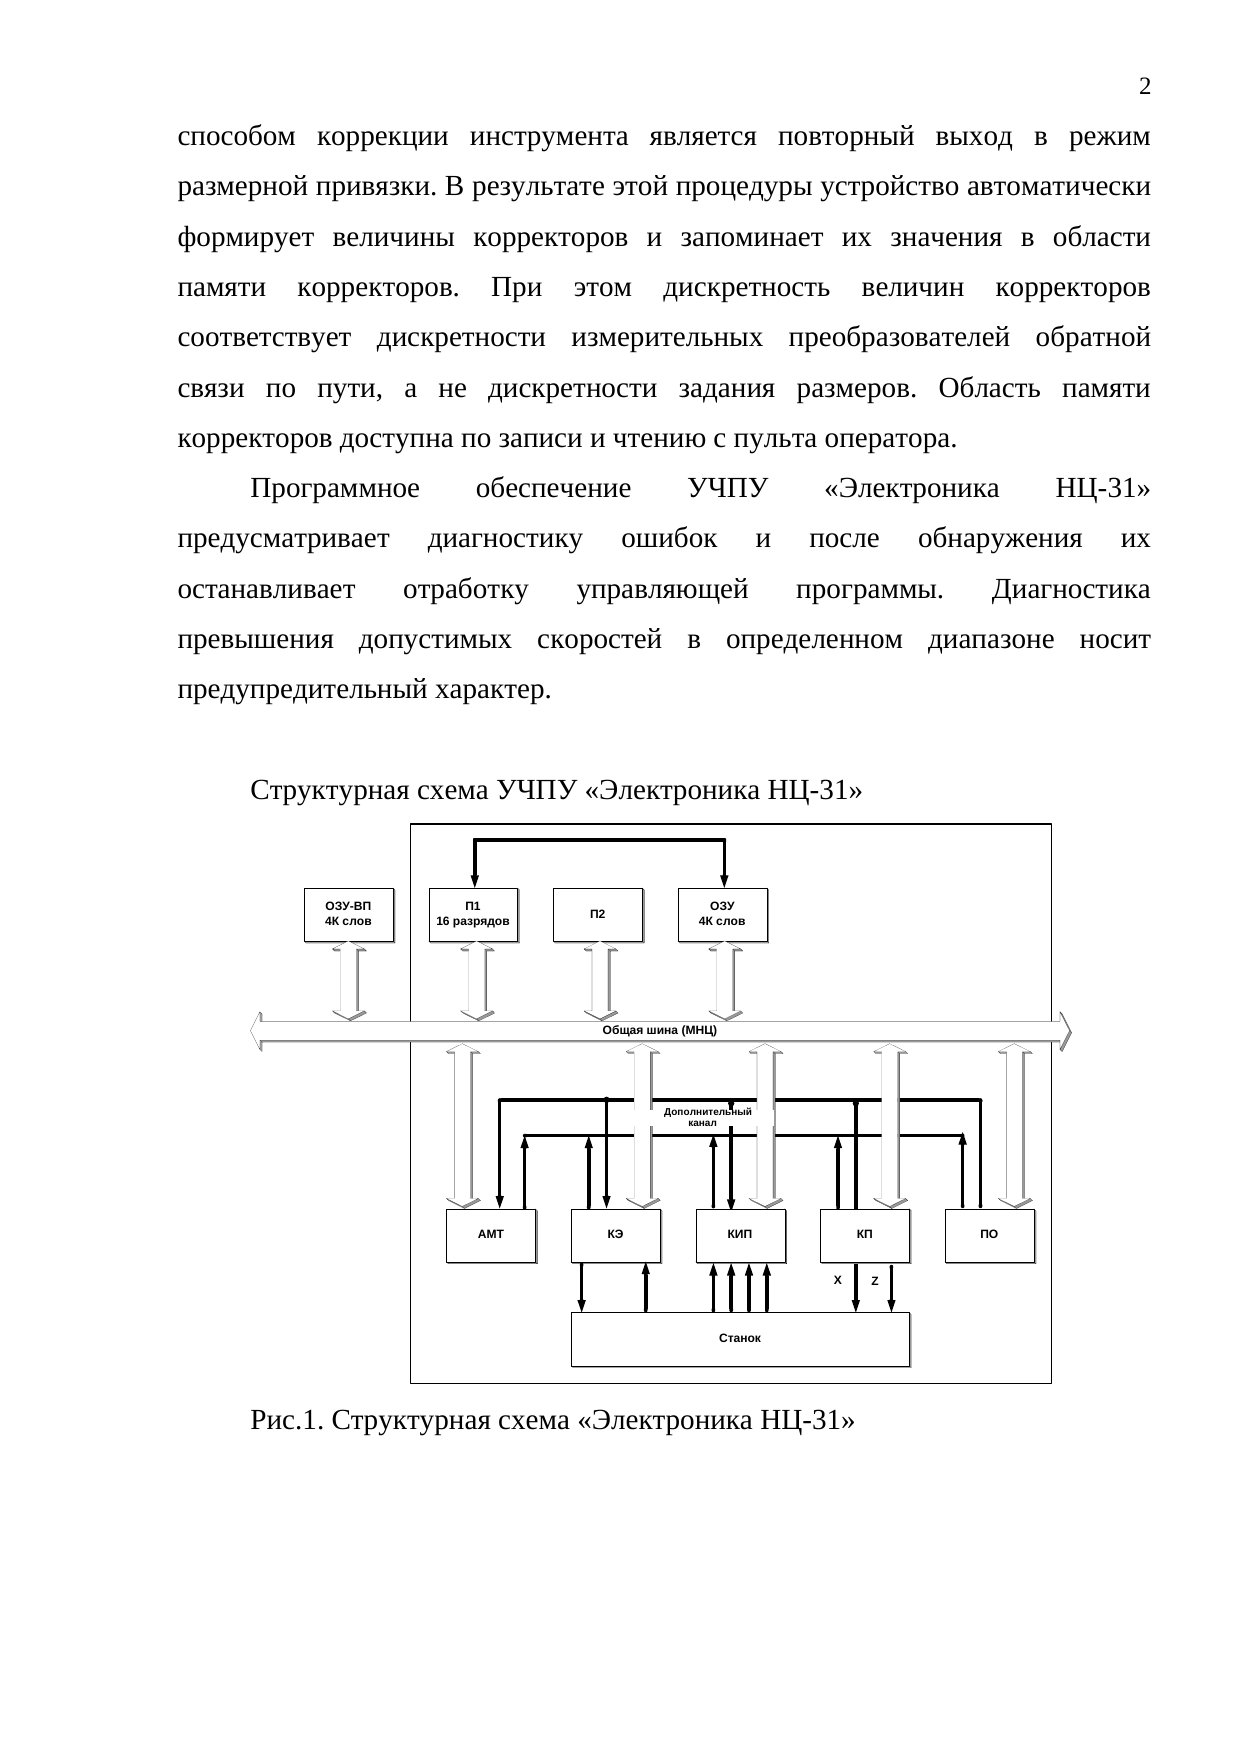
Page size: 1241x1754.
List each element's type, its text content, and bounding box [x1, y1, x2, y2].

text Структурная схема УЧПУ «Электроника НЦ-31» [177, 772, 1152, 806]
text Рис.1. Структурная схема «Электроника НЦ-31» [177, 1402, 1152, 1435]
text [177, 118, 1152, 453]
text Программное обеспечение УЧПУ «Электроника НЦ-31» предусматривает диагностику ошибок и после обнаружения их останавливает отработку управляющей программы. Диагностика превышения допустимых скоростей в определенном диапазоне носит предупредительный характер. [177, 470, 1152, 705]
